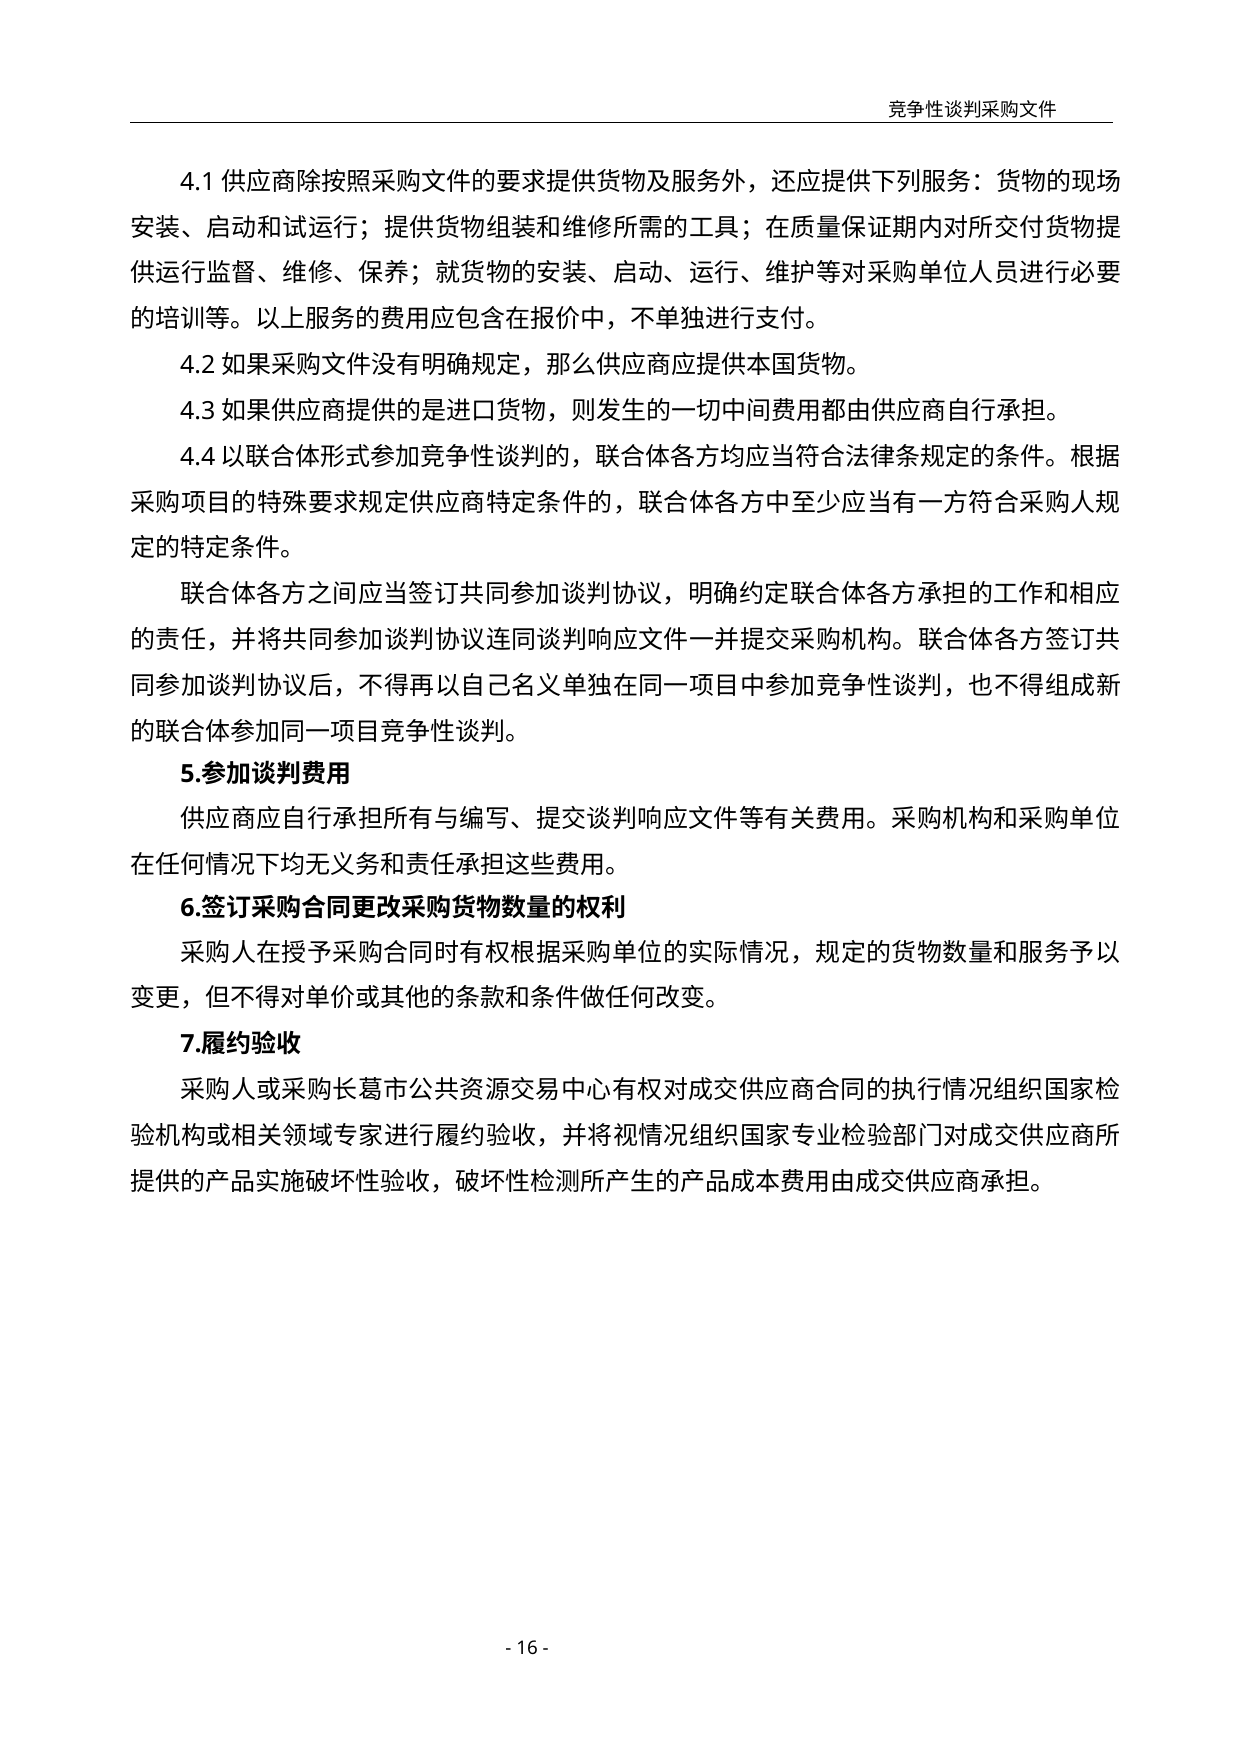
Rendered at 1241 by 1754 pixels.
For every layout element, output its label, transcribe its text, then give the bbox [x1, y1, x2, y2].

text 供应商应自行承担所有与编写、提交谈判响应文件等有关费用。采购机构和采购单位在任何情况下均无义务和责任承担这些费用。 [130, 791, 1122, 883]
text 4.4以联合体形式参加竞争性谈判的，联合体各方均应当符合法律条规定的条件。根据采购项目的特殊要求规定供应商特定条件的，联合体各方中至少应当有一方符合采购人规定的特定条件。 [130, 428, 1122, 566]
text 5.参加谈判费用 [130, 749, 1122, 791]
text 联合体各方之间应当签订共同参加谈判协议，明确约定联合体各方承担的工作和相应的责任，并将共同参加谈判协议连同谈判响应文件一并提交采购机构。联合体各方签订共同参加谈判协议后，不得再以自己名义单独在同一项目中参加竞争性谈判，也不得组成新的联合体参加同一项目竞争性谈判。 [130, 566, 1122, 749]
text 7.履约验收 [130, 1016, 1122, 1062]
text 采购人或采购长葛市公共资源交易中心有权对成交供应商合同的执行情况组织国家检验机构或相关领域专家进行履约验收，并将视情况组织国家专业检验部门对成交供应商所提供的产品实施破坏性验收，破坏性检测所产生的产品成本费用由成交供应商承担。 [130, 1062, 1122, 1199]
text 4.1 供应商除按照采购文件的要求提供货物及服务外，还应提供下列服务：货物的现场安装、启动和试运行；提供货物组装和维修所需的工具；在质量保证期内对所交付货物提供运行监督、维修、保养；就货物的安装、启动、运行、维护等对采购单位人员进行必要的培训等。以上服务的费用应包含在报价中，不单独进行支付。 [130, 153, 1122, 337]
text 采购人在授予采购合同时有权根据采购单位的实际情况，规定的货物数量和服务予以变更，但不得对单价或其他的条款和条件做任何改变。 [130, 924, 1122, 1016]
text 4.3 如果供应商提供的是进口货物，则发生的一切中间费用都由供应商自行承担。 [130, 383, 1122, 428]
text 4.2 如果采购文件没有明确规定，那么供应商应提供本国货物。 [130, 337, 1122, 383]
text 6.签订采购合同更改采购货物数量的权利 [130, 883, 1122, 924]
